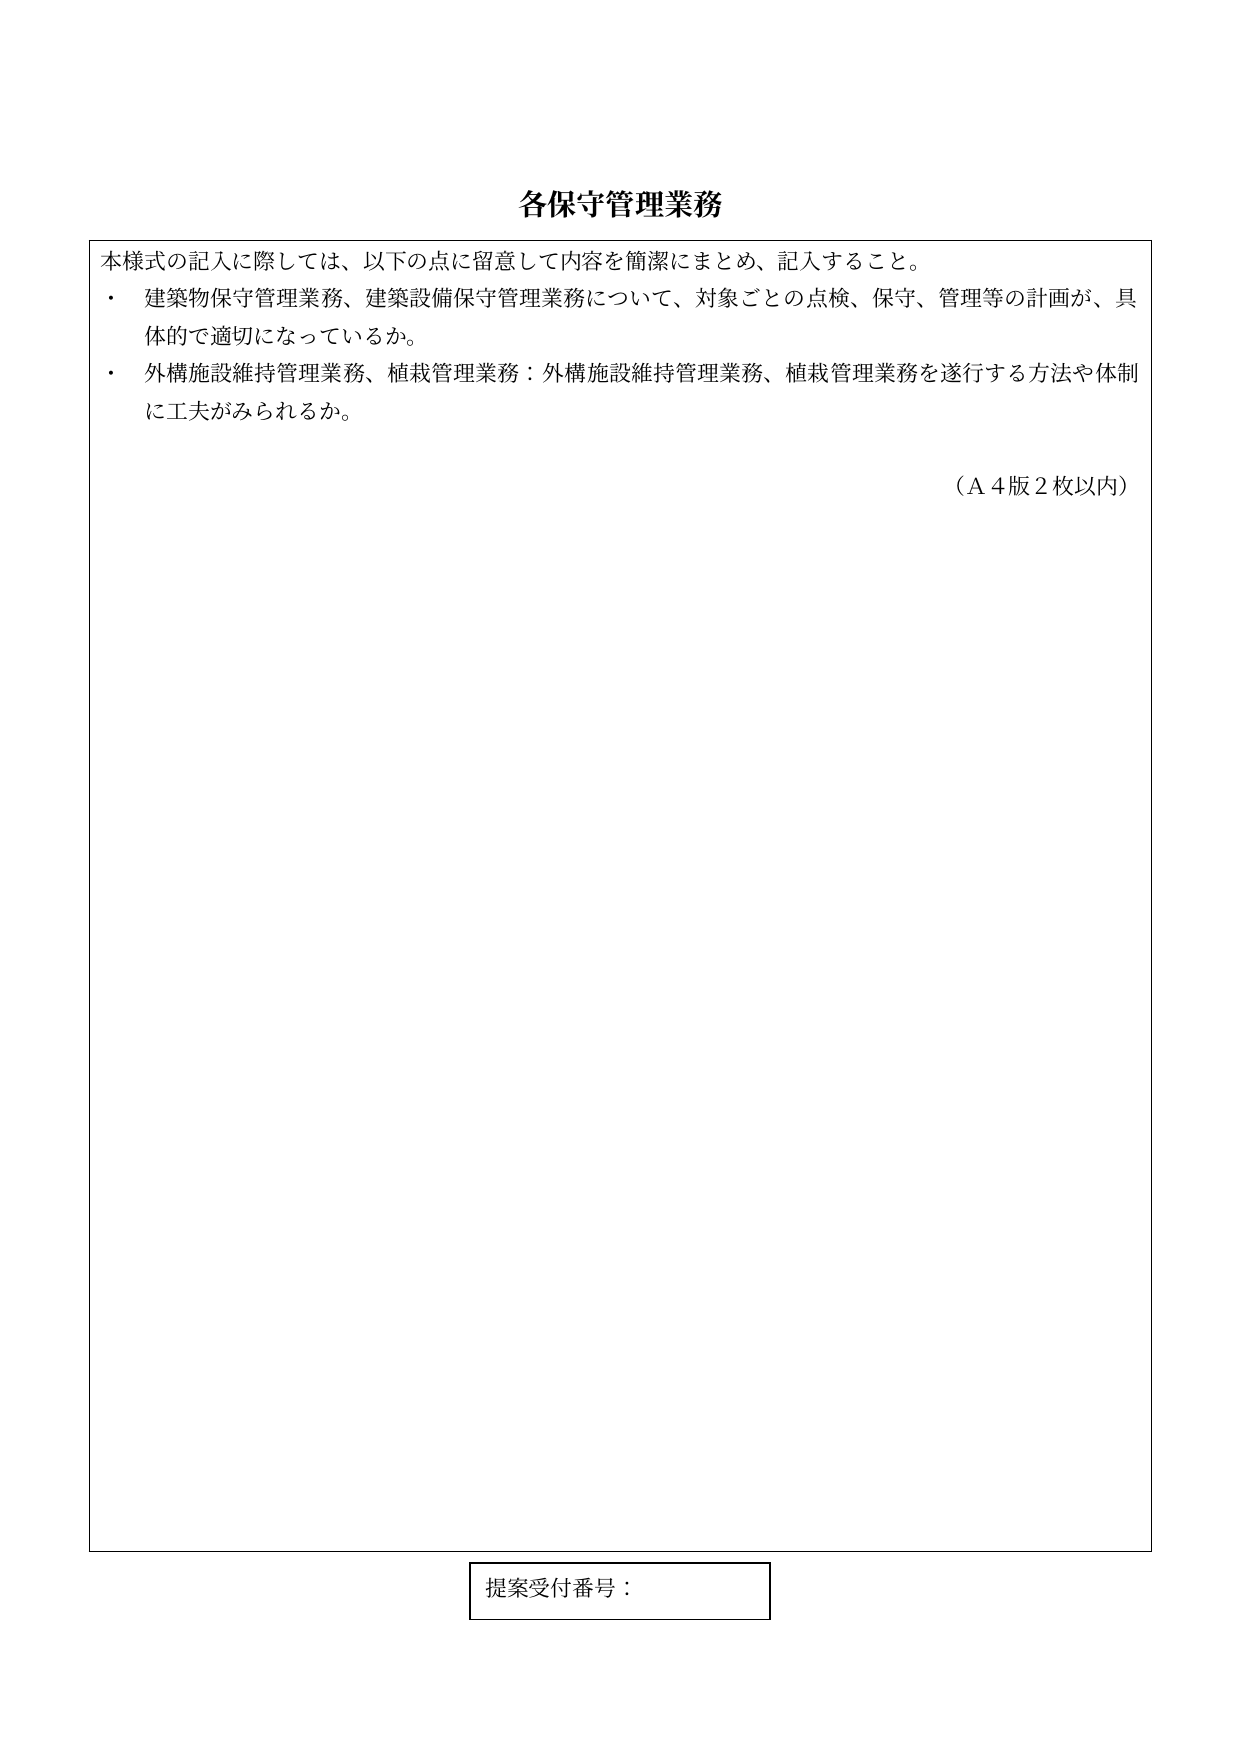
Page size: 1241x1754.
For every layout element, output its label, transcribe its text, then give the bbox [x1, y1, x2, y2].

table_header 本様式の記入に際しては、以下の点に留意して内容を簡潔にまとめ、記入すること。 建築物保守管理業務、建築設備保守管理業務について、対象ごとの点検、保守、管理等の計画が、具体的で適切になっているか。 外構施設維持管理業務、植栽管理業務：外構施設維持管理業務、植栽管理業務を遂行する方法や体制に工夫がみられるか。 （Ａ４版２枚以内） [90, 241, 1151, 1551]
text 各保守管理業務 [89, 165, 1152, 240]
